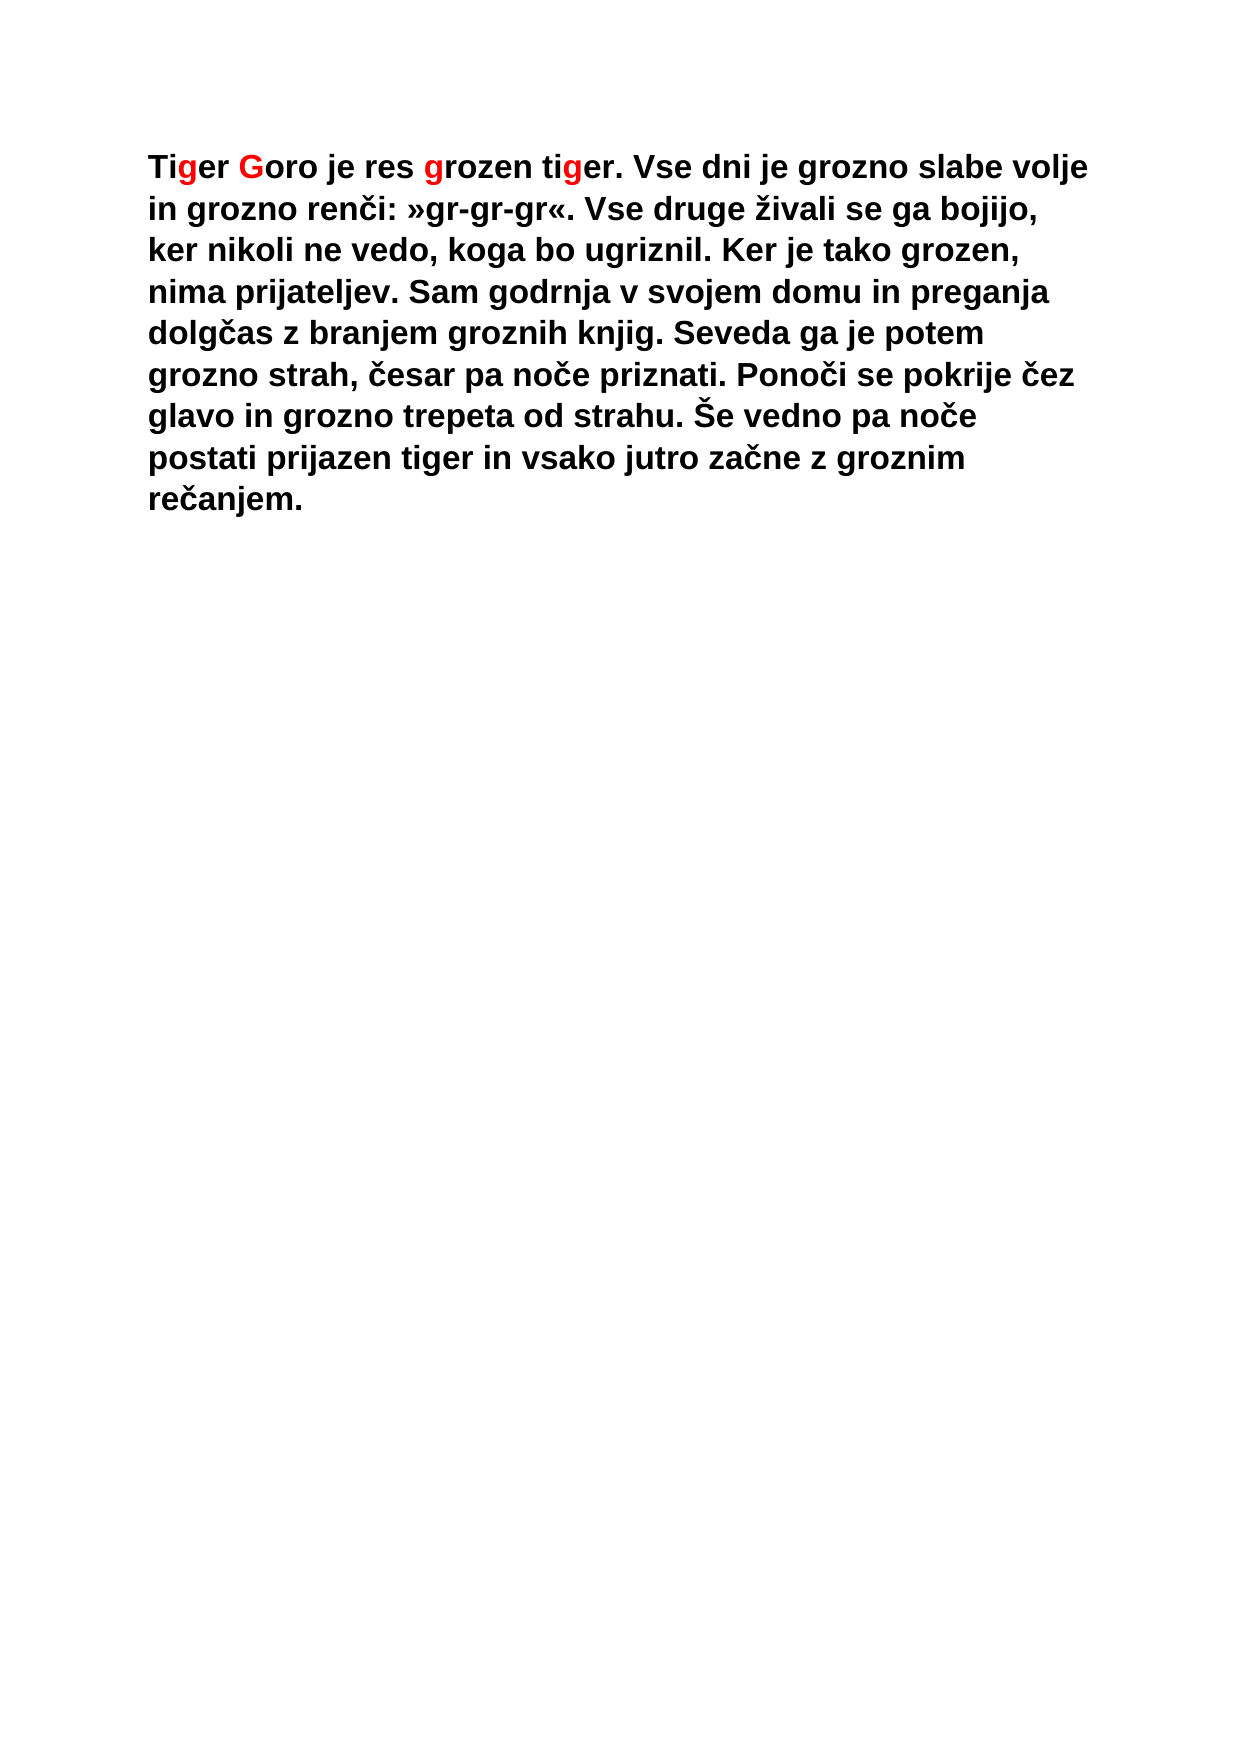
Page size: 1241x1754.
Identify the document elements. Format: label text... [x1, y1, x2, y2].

text Tiger Goro je res grozen tiger. Vse dni je grozno slabe volje in grozno renči: »gr-gr-gr«. Vse druge živali se ga bojijo, ker nikoli ne vedo, koga bo ugriznil. Ker je tako grozen, nima prijateljev. Sam godrnja v svojem domu in preganja dolgčas z branjem groznih knjig. Seveda ga je potem grozno strah, česar pa noče priznati. Ponoči se pokrije čez glavo in grozno trepeta od strahu. Še vedno pa noče postati prijazen tiger in vsako jutro začne z groznim rečanjem. [148, 148, 1093, 518]
